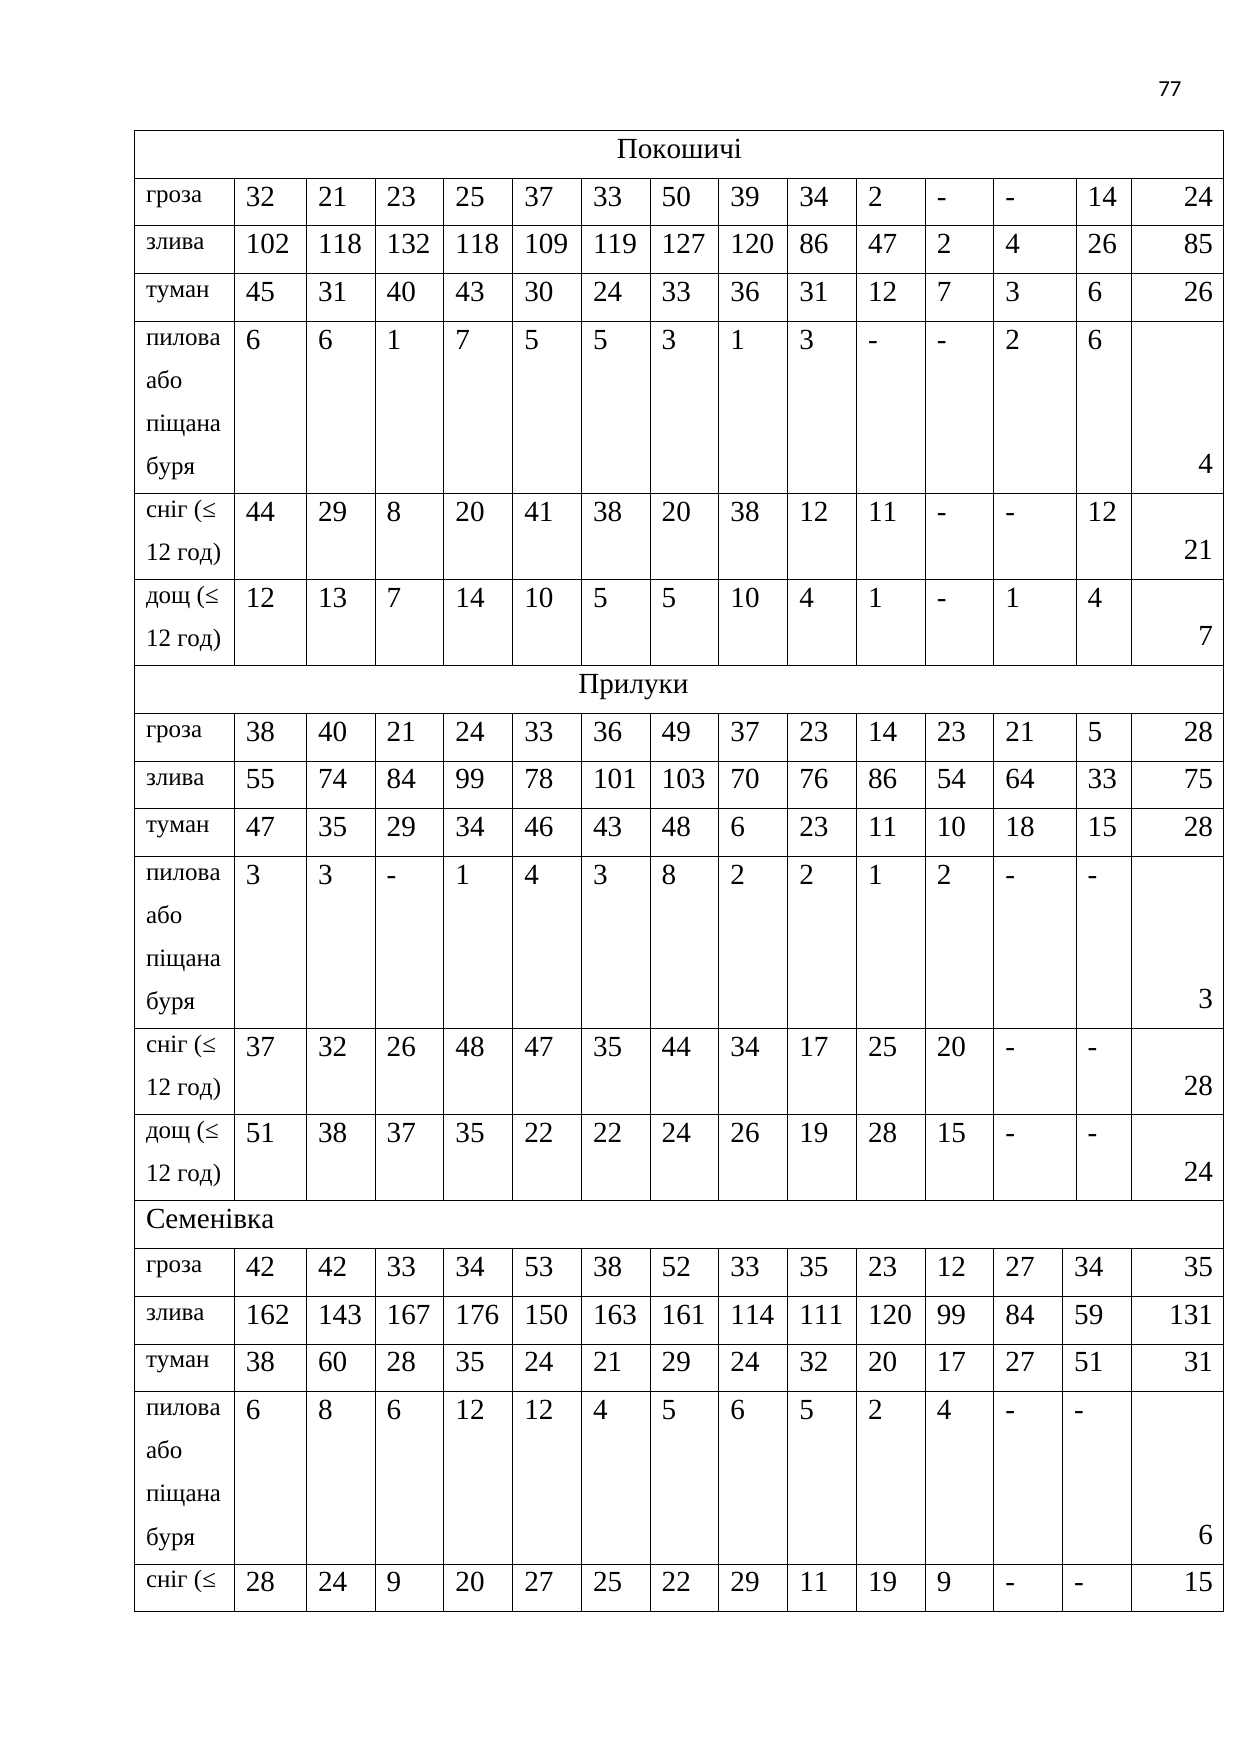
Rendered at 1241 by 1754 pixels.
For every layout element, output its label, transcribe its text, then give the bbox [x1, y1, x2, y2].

table_cell 43 [582, 809, 650, 856]
table_cell 46 [513, 809, 581, 856]
table_cell злива [135, 226, 234, 273]
table_cell 119 [582, 226, 650, 273]
table_cell 29 [719, 1565, 787, 1611]
table_cell туман [135, 1345, 234, 1391]
table_cell 27 [994, 1249, 1062, 1296]
table_cell 32 [235, 179, 306, 225]
table_cell 33 [582, 179, 650, 225]
table_cell - [376, 857, 443, 1028]
table_cell 6 [307, 322, 375, 493]
table_cell - [926, 322, 993, 493]
table_cell 37 [513, 179, 581, 225]
table_cell 3 [235, 857, 306, 1028]
table_cell 26 [1077, 226, 1131, 273]
table_cell Покошичі [135, 131, 1223, 178]
table_cell 2 [926, 226, 993, 273]
table_cell 14 [1077, 179, 1131, 225]
table_cell 53 [513, 1249, 581, 1296]
table_cell 7 [444, 322, 512, 493]
table_cell 4 [1132, 322, 1223, 493]
table_cell 50 [651, 179, 718, 225]
table_cell 19 [788, 1115, 856, 1200]
table_cell 12 [926, 1249, 993, 1296]
table_cell 12 [444, 1392, 512, 1563]
table_cell 28 [1132, 809, 1223, 856]
table_cell 35 [444, 1345, 512, 1391]
table_cell 64 [994, 762, 1076, 808]
table_cell - [994, 1115, 1076, 1200]
table_cell 20 [857, 1345, 925, 1391]
table_cell 84 [376, 762, 443, 808]
table_cell 2 [788, 857, 856, 1028]
table_cell 44 [235, 494, 306, 579]
table_cell 11 [857, 494, 925, 579]
table_cell 7 [376, 580, 443, 665]
table_cell 22 [513, 1115, 581, 1200]
table_cell 163 [582, 1297, 650, 1343]
table_cell 10 [926, 809, 993, 856]
table_cell 22 [651, 1565, 718, 1611]
table_cell 33 [651, 274, 718, 321]
table_cell 27 [994, 1345, 1062, 1391]
table_cell 127 [651, 226, 718, 273]
table_cell 21 [582, 1345, 650, 1391]
table_cell 150 [513, 1297, 581, 1343]
table_cell сніг (≤ 12 год) [135, 1029, 234, 1114]
table_cell 9 [376, 1565, 443, 1611]
table_cell 20 [926, 1029, 993, 1114]
table_cell 33 [1077, 762, 1131, 808]
table_cell - [994, 179, 1076, 225]
table_cell 4 [926, 1392, 993, 1563]
table_cell 102 [235, 226, 306, 273]
table_cell 118 [444, 226, 512, 273]
table_cell сніг (≤ 12 год) [135, 494, 234, 579]
table_cell 27 [513, 1565, 581, 1611]
table_cell 38 [307, 1115, 375, 1200]
table_cell 54 [926, 762, 993, 808]
table_cell 74 [307, 762, 375, 808]
table_cell 23 [788, 809, 856, 856]
table_cell Прилуки [135, 666, 1132, 713]
table_cell 3 [582, 857, 650, 1028]
table_cell 20 [651, 494, 718, 579]
table_cell 24 [582, 274, 650, 321]
table_cell Семенівка [135, 1201, 1223, 1248]
table_cell 20 [444, 494, 512, 579]
table_cell 24 [307, 1565, 375, 1611]
table_cell 6 [1077, 274, 1131, 321]
table_cell 3 [307, 857, 375, 1028]
table_cell 21 [307, 179, 375, 225]
table_cell 40 [307, 714, 375, 761]
table_cell туман [135, 809, 234, 856]
table_cell 40 [376, 274, 443, 321]
table_cell 8 [651, 857, 718, 1028]
table_cell 52 [651, 1249, 718, 1296]
table_cell пилова або піщана буря [135, 857, 234, 1028]
table_cell 21 [994, 714, 1076, 761]
table_cell 30 [513, 274, 581, 321]
table_cell 47 [513, 1029, 581, 1114]
table_cell 4 [1077, 580, 1131, 665]
table_cell 51 [235, 1115, 306, 1200]
table_cell 33 [513, 714, 581, 761]
table_cell 1 [719, 322, 787, 493]
table_cell 109 [513, 226, 581, 273]
table_cell 37 [719, 714, 787, 761]
table_cell 8 [307, 1392, 375, 1563]
table_cell 26 [719, 1115, 787, 1200]
table_cell 114 [719, 1297, 787, 1343]
table_cell 9 [926, 1565, 993, 1611]
table_cell туман [135, 274, 234, 321]
table_cell 35 [307, 809, 375, 856]
table_cell 70 [719, 762, 787, 808]
table_cell 19 [857, 1565, 925, 1611]
table_cell 24 [1132, 179, 1223, 225]
table_cell 31 [1132, 1345, 1223, 1391]
table_cell 12 [235, 580, 306, 665]
table_cell 26 [1132, 274, 1223, 321]
table_cell 47 [857, 226, 925, 273]
table_cell - [926, 580, 993, 665]
table_cell 13 [307, 580, 375, 665]
table_cell пилова або піщана буря [135, 322, 234, 493]
table_cell 28 [376, 1345, 443, 1391]
table_cell 5 [582, 322, 650, 493]
table_cell 23 [788, 714, 856, 761]
table_cell 6 [1077, 322, 1131, 493]
table_cell 10 [719, 580, 787, 665]
table_cell - [926, 179, 993, 225]
table_cell 26 [376, 1029, 443, 1114]
table_cell 44 [651, 1029, 718, 1114]
table_cell 23 [376, 179, 443, 225]
table_cell 2 [857, 179, 925, 225]
table_cell 5 [651, 1392, 718, 1563]
table_cell 23 [926, 714, 993, 761]
table_cell 24 [719, 1345, 787, 1391]
table_cell 10 [513, 580, 581, 665]
table_cell злива [135, 1297, 234, 1343]
table_cell - [857, 322, 925, 493]
table_cell 12 [1077, 494, 1131, 579]
table_cell 31 [307, 274, 375, 321]
table_cell 6 [235, 322, 306, 493]
table_cell 42 [235, 1249, 306, 1296]
table_cell - [1077, 1115, 1131, 1200]
table_cell 101 [582, 762, 650, 808]
table_cell 42 [307, 1249, 375, 1296]
table_cell 86 [857, 762, 925, 808]
table_cell 2 [926, 857, 993, 1028]
table_cell 4 [582, 1392, 650, 1563]
table_cell 23 [857, 1249, 925, 1296]
table_cell 24 [444, 714, 512, 761]
table_cell 12 [857, 274, 925, 321]
table_cell 41 [513, 494, 581, 579]
table_cell 49 [651, 714, 718, 761]
table_cell - [926, 494, 993, 579]
table_cell 4 [513, 857, 581, 1028]
table_cell 4 [994, 226, 1076, 273]
table_cell 1 [994, 580, 1076, 665]
table_cell сніг (≤ 12 год) [135, 1565, 234, 1611]
table_cell 103 [651, 762, 718, 808]
table_cell 2 [994, 322, 1076, 493]
table_cell 28 [1132, 714, 1223, 761]
table_cell 12 [513, 1392, 581, 1563]
table_cell 99 [926, 1297, 993, 1343]
table_cell 176 [444, 1297, 512, 1343]
table_cell - [1077, 857, 1131, 1028]
table_cell 36 [719, 274, 787, 321]
table_cell 47 [235, 809, 306, 856]
table_cell 5 [788, 1392, 856, 1563]
table_cell 118 [307, 226, 375, 273]
table_cell гроза [135, 179, 234, 225]
table_cell 78 [513, 762, 581, 808]
table_cell 28 [1132, 1029, 1223, 1114]
table_cell злива [135, 762, 234, 808]
table_cell 86 [788, 226, 856, 273]
table_cell 15 [926, 1115, 993, 1200]
table_cell - [994, 1392, 1062, 1563]
table_cell 32 [788, 1345, 856, 1391]
table_cell 51 [1063, 1345, 1131, 1391]
table_cell - [994, 494, 1076, 579]
table_cell пилова або піщана буря [135, 1392, 234, 1563]
table_cell 11 [788, 1565, 856, 1611]
table_cell 34 [719, 1029, 787, 1114]
table_cell 120 [857, 1297, 925, 1343]
table_cell 7 [1132, 580, 1223, 665]
table_cell 33 [376, 1249, 443, 1296]
table_cell 15 [1077, 809, 1131, 856]
table_cell 21 [1132, 494, 1223, 579]
table_cell 38 [235, 714, 306, 761]
table_cell 29 [376, 809, 443, 856]
table_cell 11 [857, 809, 925, 856]
table_cell 24 [1132, 1115, 1223, 1200]
table_cell 59 [1063, 1297, 1131, 1343]
table_cell 28 [235, 1565, 306, 1611]
table_cell 31 [788, 274, 856, 321]
table_cell 17 [926, 1345, 993, 1391]
table_cell - [1063, 1392, 1131, 1563]
table_cell 45 [235, 274, 306, 321]
table_cell 34 [444, 1249, 512, 1296]
table_cell 36 [582, 714, 650, 761]
table_cell 6 [719, 809, 787, 856]
table_cell 84 [994, 1297, 1062, 1343]
table_cell гроза [135, 714, 234, 761]
table_cell 2 [857, 1392, 925, 1563]
table_cell 1 [857, 857, 925, 1028]
table_cell 143 [307, 1297, 375, 1343]
table_cell 39 [719, 179, 787, 225]
table_cell 48 [651, 809, 718, 856]
table_cell 5 [1077, 714, 1131, 761]
table_cell 29 [651, 1345, 718, 1391]
table_cell [1132, 666, 1223, 713]
table_cell 14 [857, 714, 925, 761]
table_cell 20 [444, 1565, 512, 1611]
table_cell 7 [926, 274, 993, 321]
table_cell 38 [582, 1249, 650, 1296]
table_cell 8 [376, 494, 443, 579]
table_cell 1 [376, 322, 443, 493]
table_cell 167 [376, 1297, 443, 1343]
table_cell 38 [719, 494, 787, 579]
table_cell 34 [1063, 1249, 1131, 1296]
table_cell 35 [444, 1115, 512, 1200]
table_cell 76 [788, 762, 856, 808]
table_cell 34 [788, 179, 856, 225]
table_cell 5 [651, 580, 718, 665]
table_cell 32 [307, 1029, 375, 1114]
table_cell 17 [788, 1029, 856, 1114]
table_cell 6 [719, 1392, 787, 1563]
table_cell - [1063, 1565, 1131, 1611]
table_cell 22 [582, 1115, 650, 1200]
table_cell 25 [857, 1029, 925, 1114]
table_cell 48 [444, 1029, 512, 1114]
table_cell дощ (≤ 12 год) [135, 580, 234, 665]
table_cell 25 [444, 179, 512, 225]
table_cell 3 [1132, 857, 1223, 1028]
table_cell 38 [582, 494, 650, 579]
table_cell 60 [307, 1345, 375, 1391]
table_cell 18 [994, 809, 1076, 856]
table_cell 38 [235, 1345, 306, 1391]
table_cell 99 [444, 762, 512, 808]
table_cell 37 [235, 1029, 306, 1114]
table_cell 5 [513, 322, 581, 493]
table_cell 29 [307, 494, 375, 579]
table_cell 3 [994, 274, 1076, 321]
table_cell - [994, 1565, 1062, 1611]
table_cell 35 [1132, 1249, 1223, 1296]
table_cell гроза [135, 1249, 234, 1296]
table_cell 161 [651, 1297, 718, 1343]
table_cell 131 [1132, 1297, 1223, 1343]
table_cell 25 [582, 1565, 650, 1611]
table_cell 4 [788, 580, 856, 665]
table_cell 15 [1132, 1565, 1223, 1611]
table_cell 3 [651, 322, 718, 493]
table_cell 1 [444, 857, 512, 1028]
table_cell 111 [788, 1297, 856, 1343]
table_cell 37 [376, 1115, 443, 1200]
table_cell 12 [788, 494, 856, 579]
table_cell 34 [444, 809, 512, 856]
table_cell 35 [788, 1249, 856, 1296]
table_cell 6 [1132, 1392, 1223, 1563]
table_cell 75 [1132, 762, 1223, 808]
table_cell 120 [719, 226, 787, 273]
table_cell 35 [582, 1029, 650, 1114]
table_cell 24 [651, 1115, 718, 1200]
table_cell 14 [444, 580, 512, 665]
table_cell дощ (≤ 12 год) [135, 1115, 234, 1200]
table_cell - [994, 1029, 1076, 1114]
table_cell - [1077, 1029, 1131, 1114]
table_cell 6 [235, 1392, 306, 1563]
table_cell 28 [857, 1115, 925, 1200]
table_cell 43 [444, 274, 512, 321]
table_cell - [994, 857, 1076, 1028]
table_cell 55 [235, 762, 306, 808]
table_cell 132 [376, 226, 443, 273]
table_cell 85 [1132, 226, 1223, 273]
table_cell 33 [719, 1249, 787, 1296]
table_cell 2 [719, 857, 787, 1028]
table_cell 6 [376, 1392, 443, 1563]
table_cell 21 [376, 714, 443, 761]
table_cell 1 [857, 580, 925, 665]
table_cell 24 [513, 1345, 581, 1391]
table_cell 5 [582, 580, 650, 665]
table_cell 162 [235, 1297, 306, 1343]
table_cell 3 [788, 322, 856, 493]
